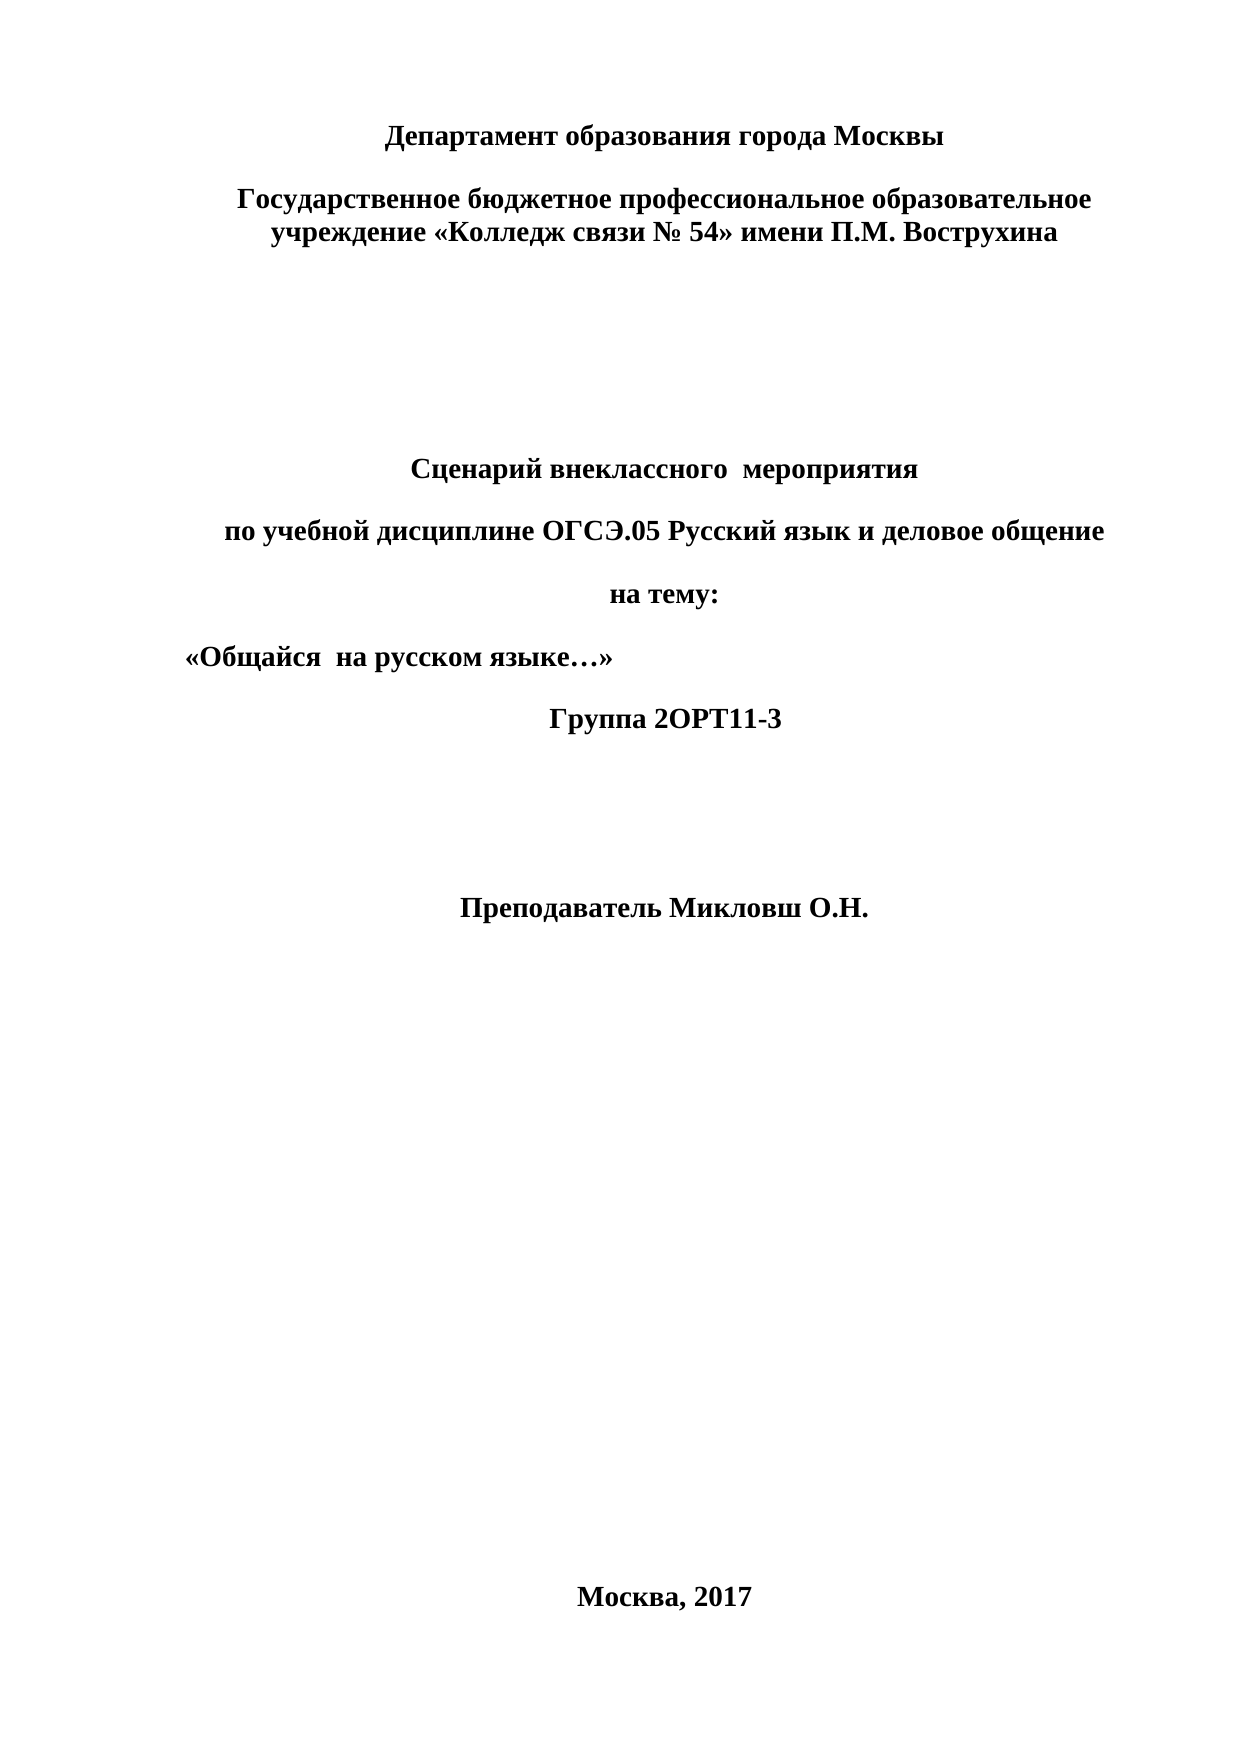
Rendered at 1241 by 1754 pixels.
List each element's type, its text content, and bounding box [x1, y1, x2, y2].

text по учебной дисциплине ОГСЭ.05 Русский язык и деловое общение [177, 513, 1152, 547]
text «Общайся на русском языке…» [177, 639, 1152, 672]
text Сценарий внеклассного мероприятия [177, 451, 1152, 484]
text Преподаватель Микловш О.Н. [177, 890, 1152, 923]
text Группа 2ОРТ11-3 [177, 702, 1152, 735]
text Государственное бюджетное профессиональное образовательное учреждение «Колледж связи № 54» имени П.М. Вострухина [177, 181, 1152, 248]
text на тему: [177, 576, 1152, 610]
text Департамент образования города Москвы [177, 118, 1152, 152]
text Москва, 2017 [177, 1579, 1152, 1613]
